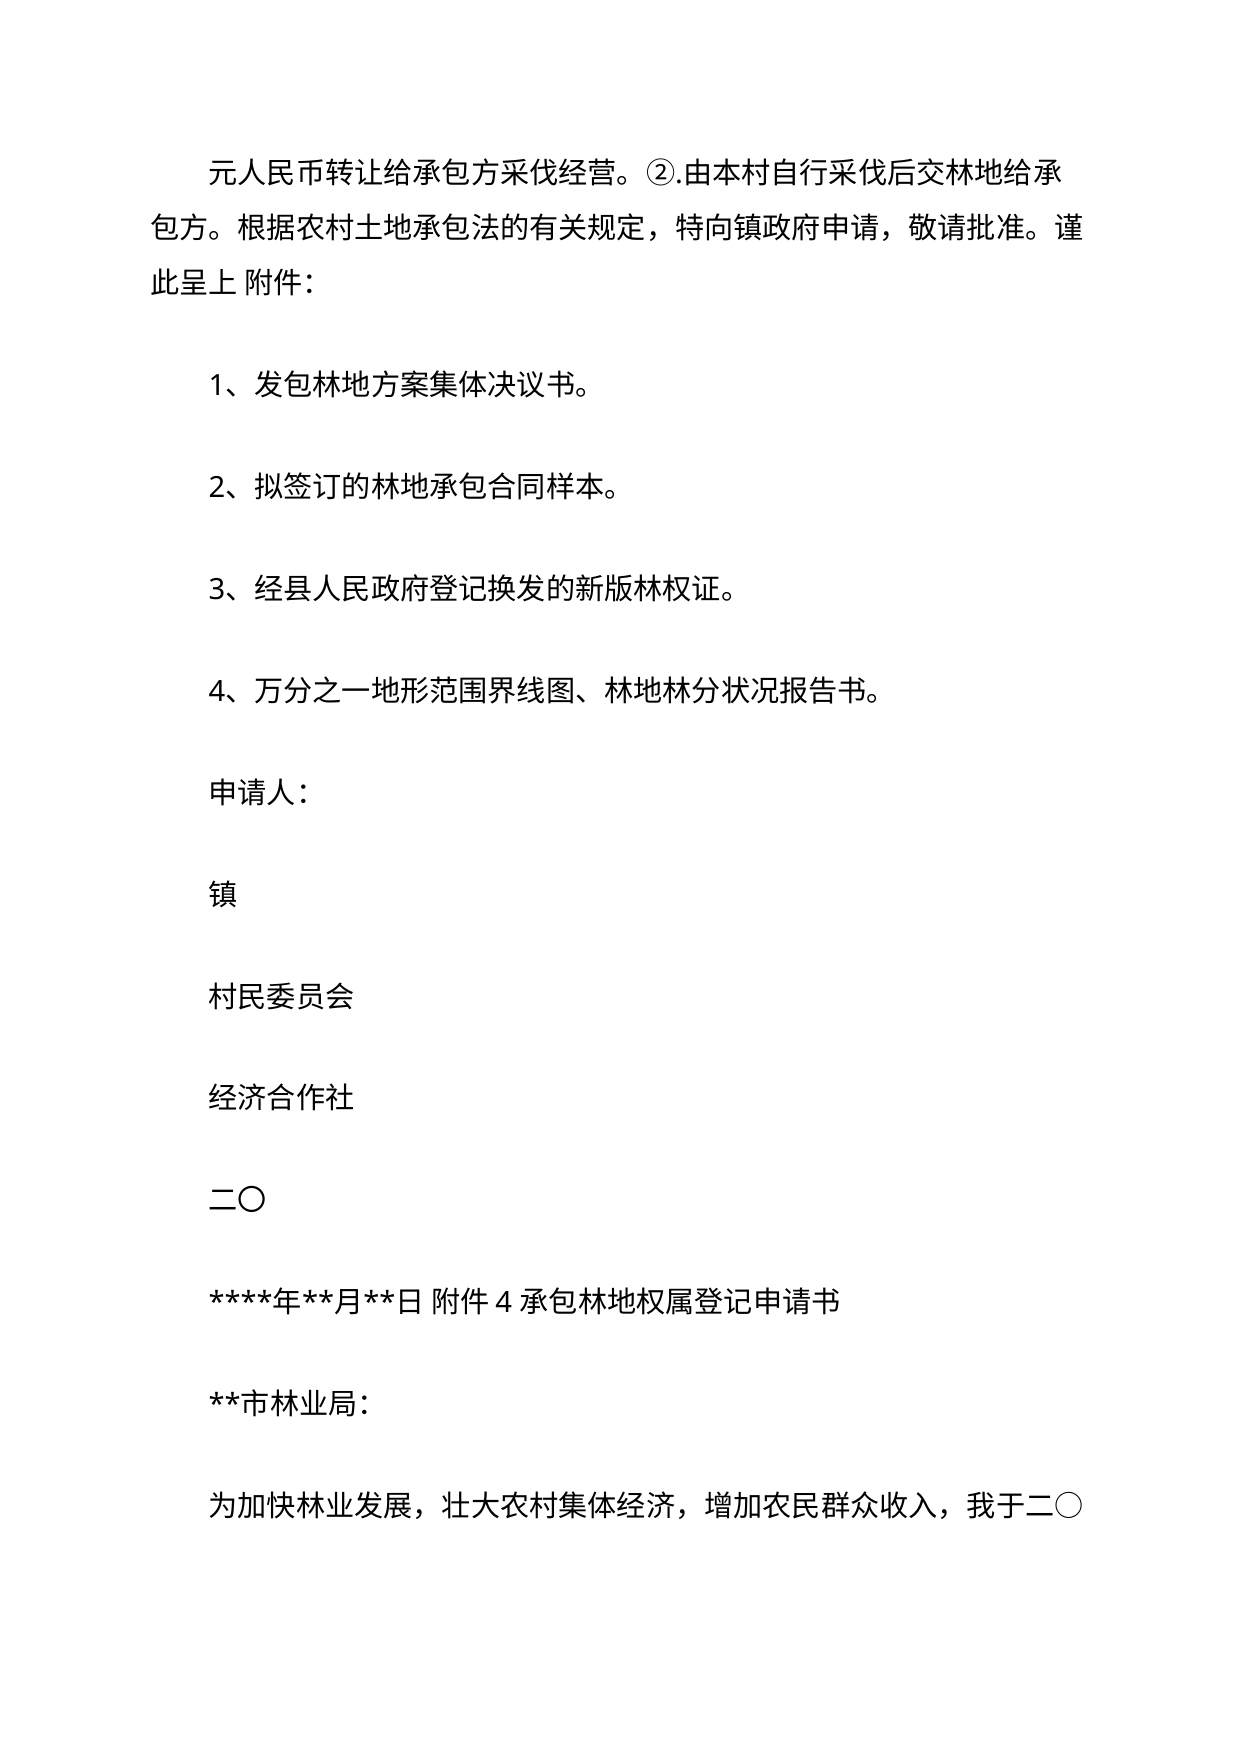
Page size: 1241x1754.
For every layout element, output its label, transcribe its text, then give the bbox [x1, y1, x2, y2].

text 2、拟签订的林地承包合同样本。 [150, 464, 1090, 506]
text ****年**月**日 附件4 承包林地权属登记申请书 [150, 1278, 1090, 1321]
text 村民委员会 [150, 973, 1090, 1015]
text 经济合作社 [150, 1075, 1090, 1117]
text 元人民币转让给承包方采伐经营。②.由本村自行采伐后交林地给承包方。根据农村土地承包法的有关规定，特向镇政府申请，敬请批准。谨此呈上 附件： [150, 150, 1090, 302]
text 1、发包林地方案集体决议书。 [150, 362, 1090, 404]
text 4、万分之一地形范围界线图、林地林分状况报告书。 [150, 668, 1090, 710]
text 镇 [150, 871, 1090, 914]
text 申请人： [150, 769, 1090, 812]
text 二〇 [150, 1177, 1090, 1219]
text 3、经县人民政府登记换发的新版林权证。 [150, 566, 1090, 608]
text 为加快林业发展，壮大农村集体经济，增加农民群众收入，我于二○ [150, 1482, 1090, 1525]
text **市林业局： [150, 1380, 1090, 1423]
